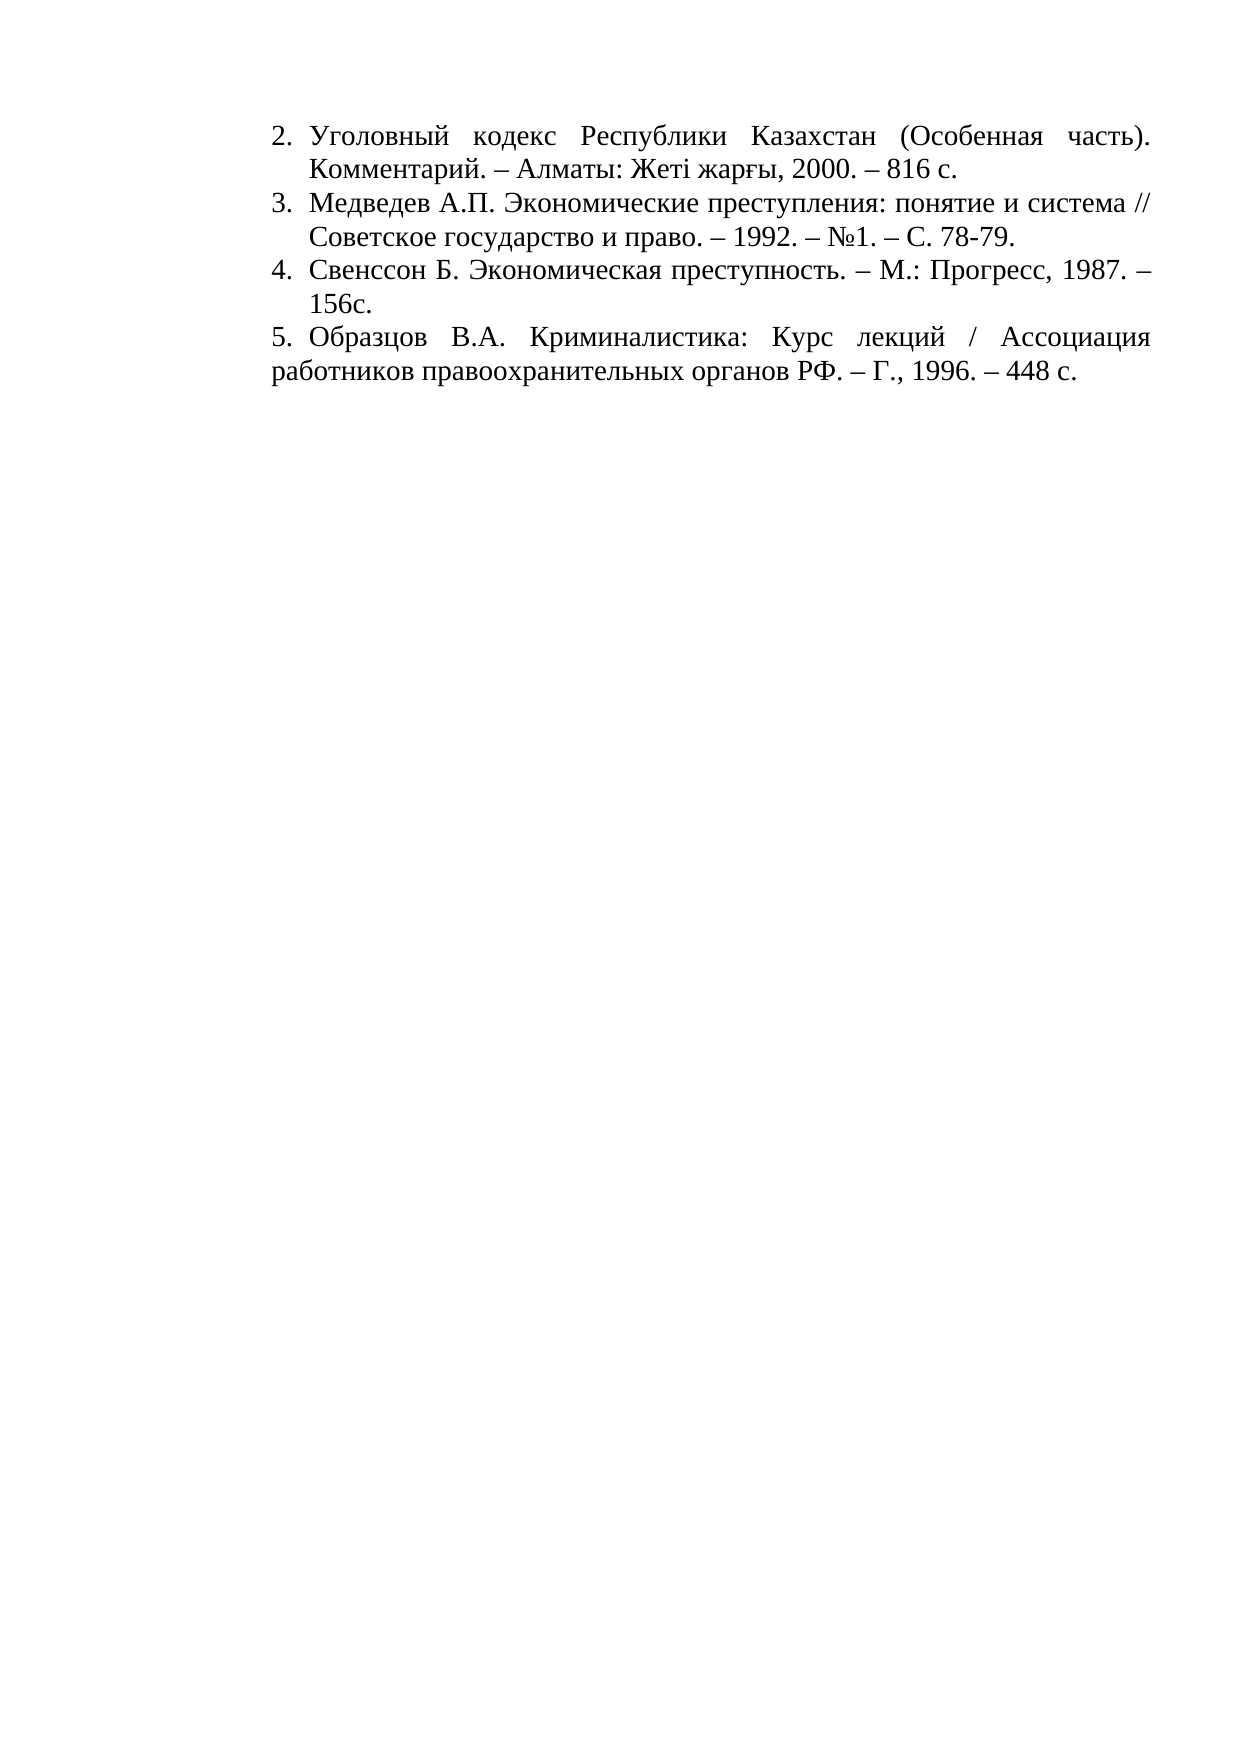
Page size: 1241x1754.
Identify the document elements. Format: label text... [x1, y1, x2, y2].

subtitle Медведев А.П. Экономические преступления: понятие и система // Советское государство и право. – 1992. – №1. – С. 78-79. [271, 185, 1152, 252]
subtitle Свенссон Б. Экономическая преступность. – М.: Прогресс, 1987. – 156с. [271, 252, 1152, 319]
subtitle Уголовный кодекс Республики Казахстан (Особенная часть). Комментарий. – Алматы: Жеті жарғы, 2000. – 816 с. [271, 118, 1152, 185]
subtitle Образцов В.А. Криминалистика: Курс лекций / Ассоциация работников правоохранительных органов РФ. – Г., 1996. – 448 с. [271, 319, 1152, 386]
